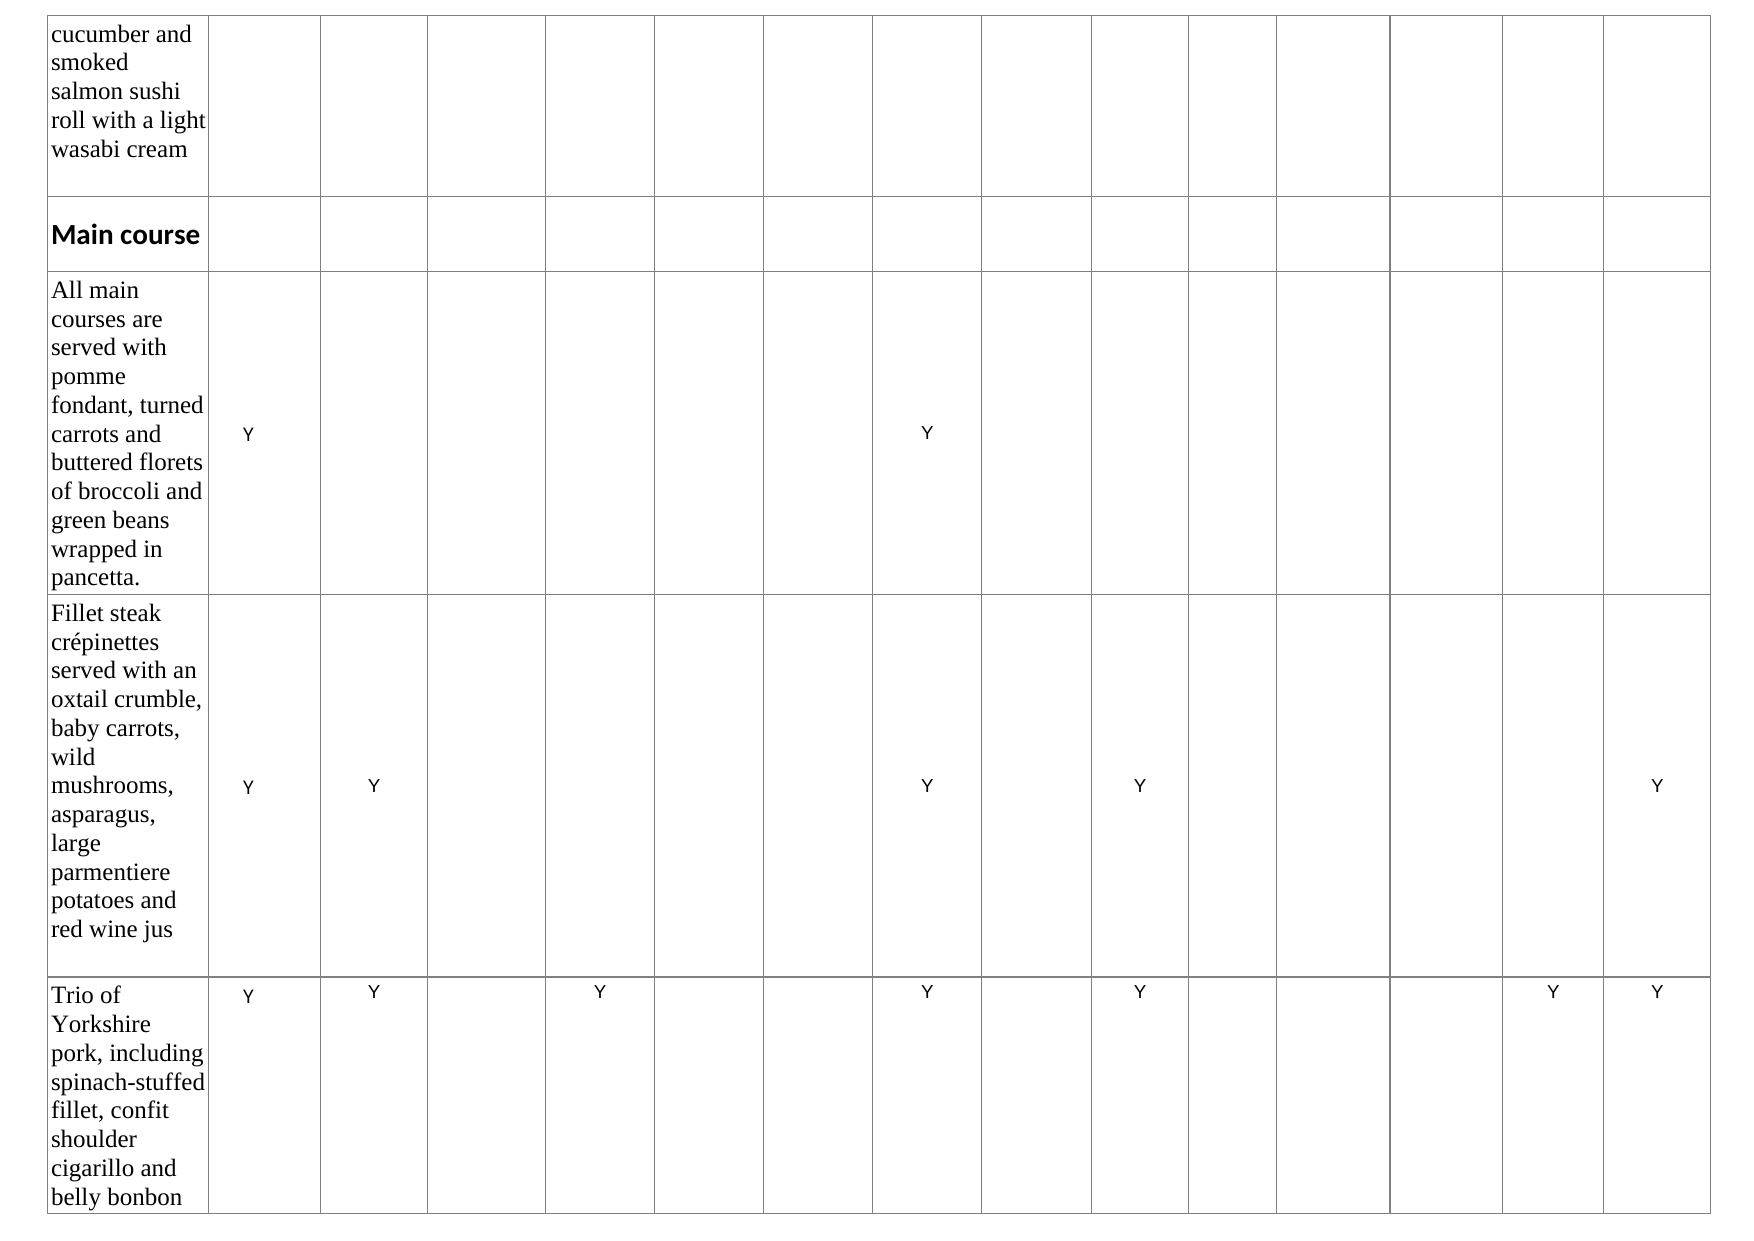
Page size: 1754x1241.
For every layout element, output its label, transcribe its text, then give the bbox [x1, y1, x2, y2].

table_cell [1189, 16, 1276, 196]
table_cell Y [321, 978, 427, 1213]
table_cell [982, 595, 1091, 976]
table_cell [428, 272, 545, 594]
table_cell [209, 197, 320, 271]
table_cell [1391, 272, 1502, 594]
table_cell Y [209, 978, 320, 1213]
table_cell [1503, 272, 1603, 594]
table_cell Y [1604, 16, 1710, 196]
table_cell Y [655, 16, 763, 196]
table_cell [1391, 197, 1502, 271]
table_cell [546, 197, 654, 271]
table_cell [1189, 272, 1276, 594]
table_cell [982, 197, 1091, 271]
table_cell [48, 16, 208, 196]
table_cell [1604, 272, 1710, 594]
table_cell [1092, 272, 1188, 594]
table_cell Y [1092, 16, 1188, 196]
table_cell Y [321, 16, 427, 196]
table_cell [764, 272, 872, 594]
table_cell [764, 978, 872, 1213]
table_cell Y [982, 16, 1091, 196]
table_cell Main course [48, 197, 208, 271]
table_cell [1391, 978, 1502, 1213]
table_cell Y [873, 272, 981, 594]
table_cell Y [873, 978, 981, 1213]
table_cell [1189, 595, 1276, 976]
table_cell Y [209, 595, 320, 976]
table_cell [873, 197, 981, 271]
table_cell Y [1092, 978, 1188, 1213]
table_cell Y [1503, 16, 1603, 196]
table_cell Y [873, 16, 981, 196]
table_cell [1277, 978, 1389, 1213]
table_cell [1391, 16, 1502, 196]
table_cell Fillet steak crépinettes served with an oxtail crumble, baby carrots, wild mushrooms, asparagus, large parmentiere potatoes and red wine jus [48, 595, 208, 976]
table_cell [1092, 197, 1188, 271]
table_cell [655, 197, 763, 271]
table_cell [982, 272, 1091, 594]
table_cell [655, 595, 763, 976]
table_cell [1277, 272, 1389, 594]
table_cell [1503, 197, 1603, 271]
table_cell [764, 16, 872, 196]
table_cell Y [209, 272, 320, 594]
table_cell [655, 272, 763, 594]
table_cell [428, 595, 545, 976]
table_cell Y [546, 978, 654, 1213]
table_cell Y [1604, 978, 1710, 1213]
table_cell [1391, 595, 1502, 976]
table_cell Y [1503, 978, 1603, 1213]
table_cell [428, 978, 545, 1213]
table_cell [428, 197, 545, 271]
table_cell [546, 595, 654, 976]
table_cell [546, 272, 654, 594]
table_cell [655, 978, 763, 1213]
table_cell Y [1604, 595, 1710, 976]
table_cell [1277, 16, 1389, 196]
table_cell [764, 197, 872, 271]
table_cell All main courses are served with pomme fondant, turned carrots and buttered florets of broccoli and green beans wrapped in pancetta. [48, 272, 208, 594]
table_cell [1604, 197, 1710, 271]
table_cell [321, 197, 427, 271]
table_cell Y [873, 595, 981, 976]
table_cell [1503, 595, 1603, 976]
table_cell Y [546, 16, 654, 196]
table_cell Y [321, 595, 427, 976]
table_cell [1189, 197, 1276, 271]
table_cell Y [1092, 595, 1188, 976]
table_cell [1277, 595, 1389, 976]
table_cell Y [428, 16, 545, 196]
table_cell Y [209, 16, 320, 196]
table_cell [764, 595, 872, 976]
table_cell [321, 272, 427, 594]
table_cell [982, 978, 1091, 1213]
table_cell [1189, 978, 1276, 1213]
table_cell [1277, 197, 1389, 271]
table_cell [48, 978, 208, 1213]
